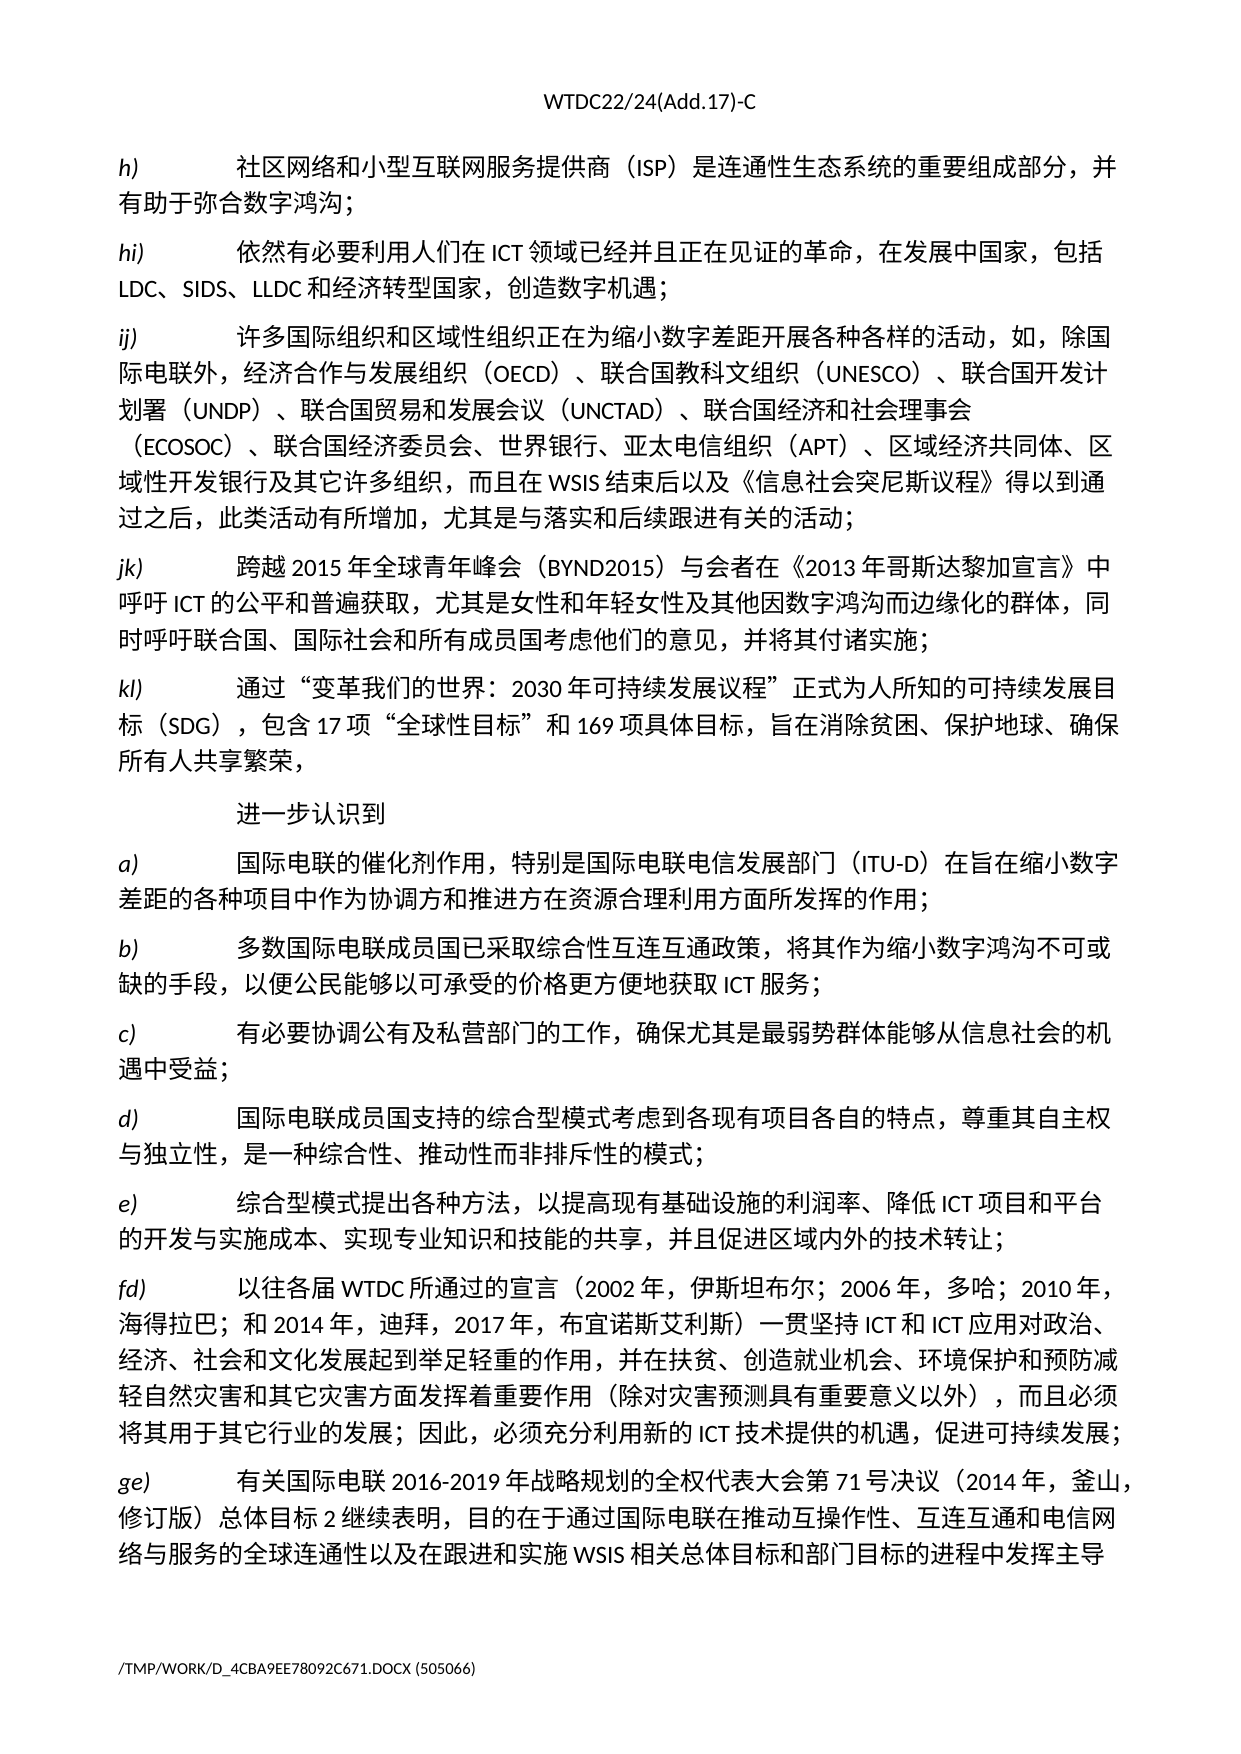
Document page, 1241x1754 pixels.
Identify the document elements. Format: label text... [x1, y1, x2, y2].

text ) 通过“变革我们的世界：2030年可持续发展议程”正式为人所知的可持续发展目标（SDG），包含17项“全球性目标”和169项具体目标，旨在消除贫困、保护地球、确保所有人共享繁荣， [118, 669, 1122, 778]
text ) 跨越2015年全球青年峰会（BYND2015）与会者在《2013年哥斯达黎加宣言》中呼吁ICT的公平和普遍获取，尤其是女性和年轻女性及其他因数字鸿沟而边缘化的群体，同时呼吁联合国、国际社会和所有成员国考虑他们的意见，并将其付诸实施； [118, 548, 1122, 656]
text c) 有必要协调公有及私营部门的工作，确保尤其是最弱势群体能够从信息社会的机遇中受益； [118, 1013, 1122, 1086]
text ) 依然有必要利用人们在ICT领域已经并且正在见证的革命，在发展中国家，包括LDC、SIDS、LLDC和经济转型国家，创造数字机遇； [118, 233, 1122, 305]
text a) 国际电联的催化剂作用，特别是国际电联电信发展部门（ITU-D）在旨在缩小数字差距的各种项目中作为协调方和推进方在资源合理利用方面所发挥的作用； [118, 843, 1122, 916]
text 进一步认识到 [236, 794, 1122, 831]
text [118, 1462, 1122, 1571]
text b) 多数国际电联成员国已采取综合性互连互通政策，将其作为缩小数字鸿沟不可或缺的手段，以便公民能够以可承受的价格更方便地获取ICT服务； [118, 928, 1122, 1001]
text ) 以往各届WTDC所通过的宣言（2002年，伊斯坦布尔；2006年，多哈；2010年，海得拉巴；和2014年，迪拜）一贯坚持ICT和ICT应用对政治、经济、社会和文化发展起到举足轻重的作用，并在扶贫、创造就业机会、环境保护和预防减轻自然灾害和其它灾害方面发挥着重要作用（除对灾害预测具有重要意义以外），而且必须将其用于其它行业的发展；因此，必须充分利用新的ICT技术提供的机遇，促进可持续发展； [118, 1268, 1122, 1449]
text ) 许多国际组织和区域性组织正在为缩小数字差距开展各种各样的活动，如，除国际电联外，经济合作与发展组织（OECD）、联合国教科文组织（UNESCO）、联合国开发计划署（UNDP）、联合国贸易和发展会议（UNCTAD）、联合国经济和社会理事会（ECOSOC）、联合国经济委员会、世界银行、亚太电信组织（APT）、区域经济共同体、区域性开发银行及其它许多组织，而且在WSIS结束后以及《信息社会突尼斯议程》得通过之后，此类活动有所增加； [118, 318, 1122, 535]
